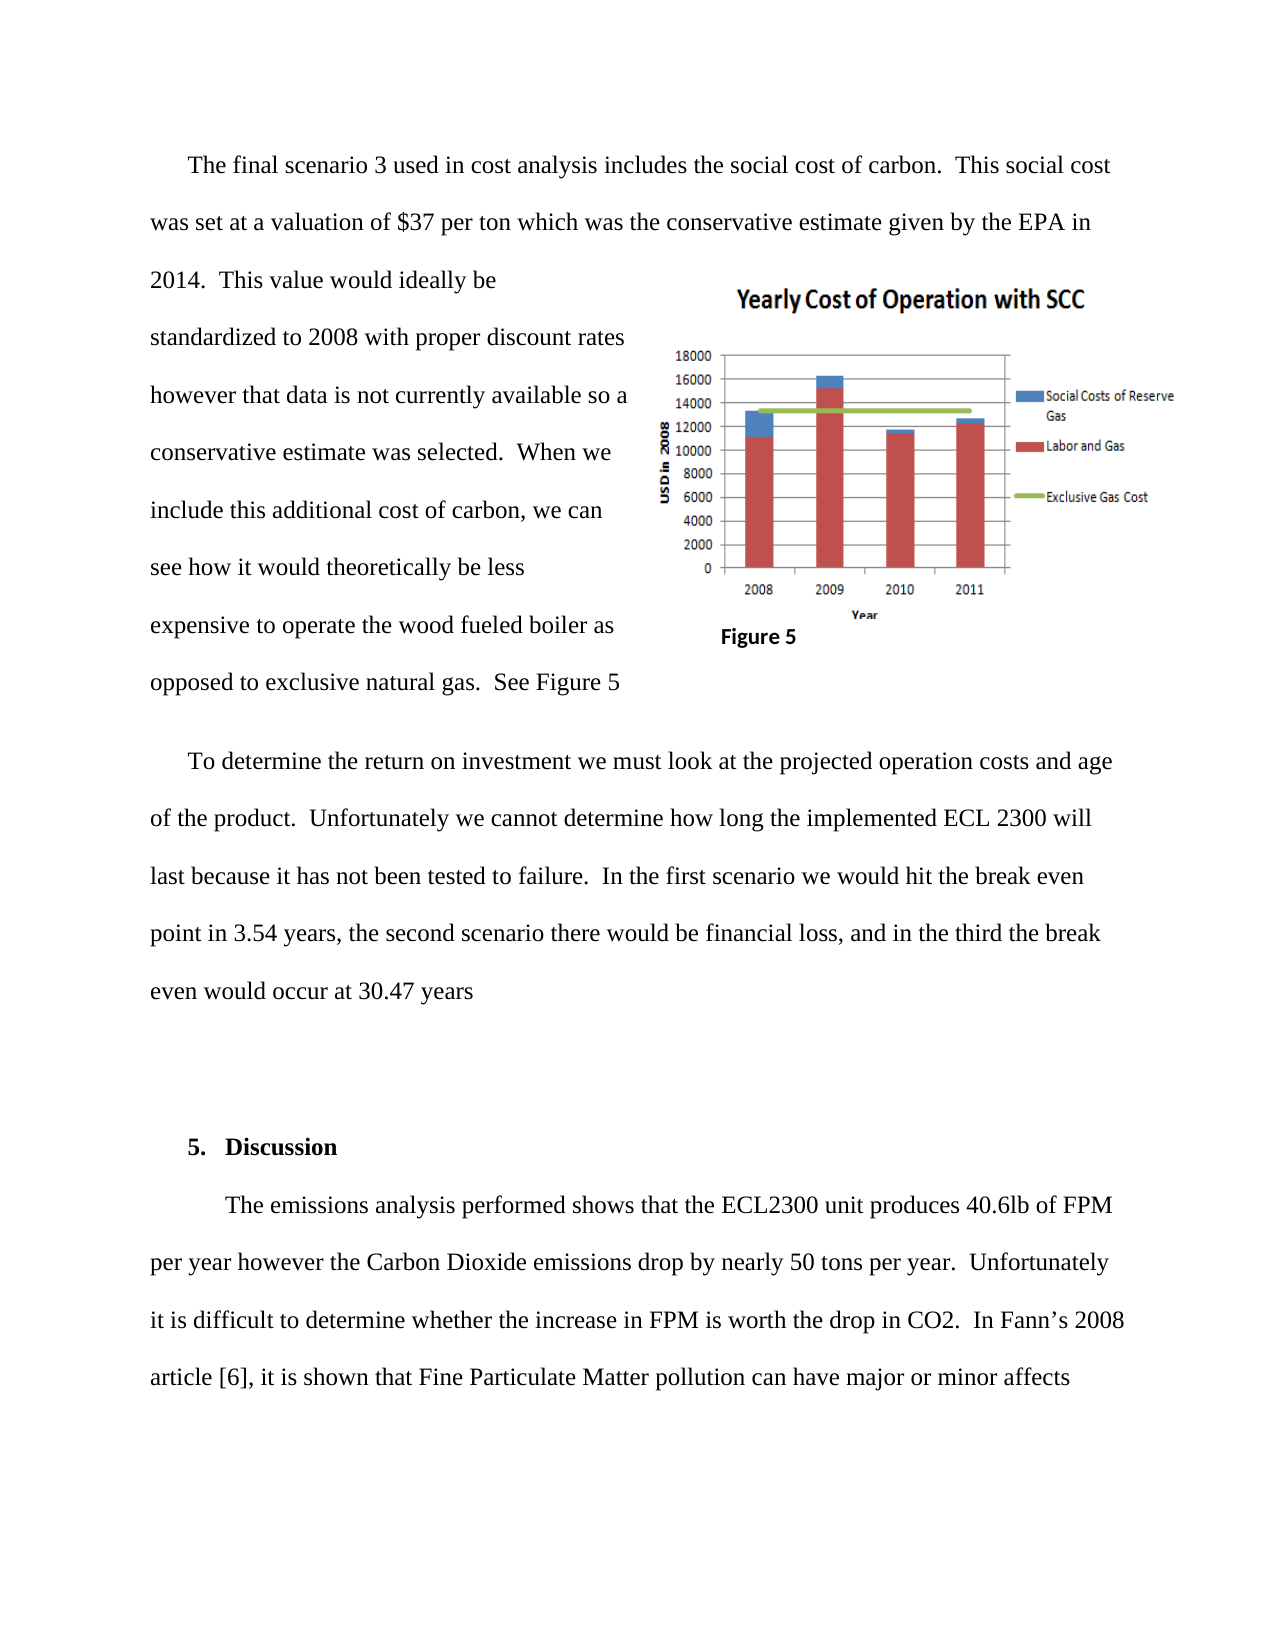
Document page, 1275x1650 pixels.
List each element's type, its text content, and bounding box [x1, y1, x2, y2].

list Discussion [187, 1132, 1125, 1161]
text To determine the return on investment we must look at the projected operation costs and age of the product. Unfortunately we cannot determine how long the implemented ECL 2300 will last because it has not been tested to failure. In the first scenario we would hit the break even point in 3.54 years, the second scenario there would be financial loss, and in the third the break even would occur at 30.47 years [150, 746, 1125, 1004]
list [150, 1190, 1125, 1391]
picture [647, 276, 1181, 619]
